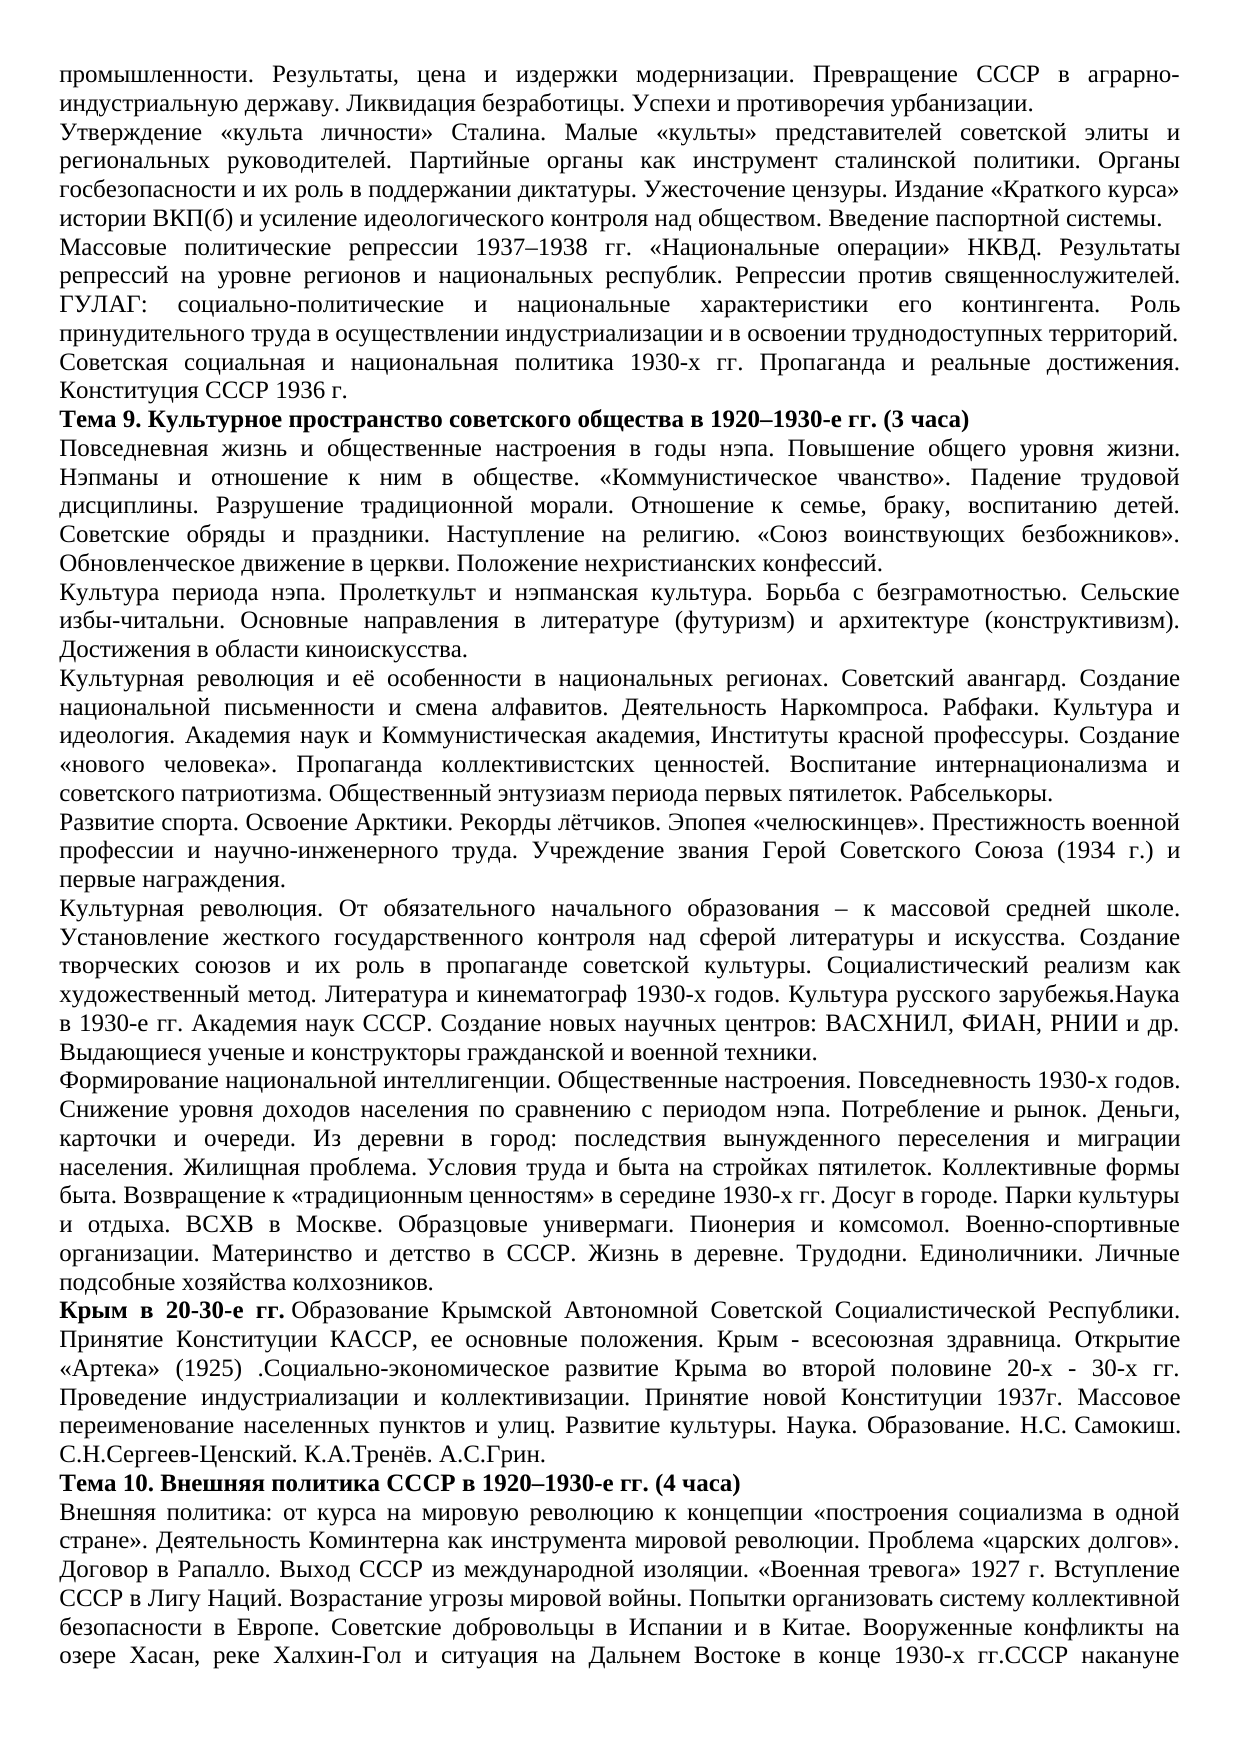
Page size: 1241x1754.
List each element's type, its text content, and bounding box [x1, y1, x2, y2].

text Массовые политические репрессии 1937–1938 гг. «Национальные операции» НКВД. Результаты репрессий на уровне регионов и национальных республик. Репрессии против священнослужителей. ГУЛАГ: социально-политические и национальные характеристики его контингента. Роль принудительного труда в осуществлении индустриализации и в освоении труднодоступных территорий. [59, 232, 1181, 347]
text Крым в 20-30-е гг. Образование Крымской Автономной Советской Социалистической Республики. Принятие Конституции КАССР, ее основные положения. Крым - всесоюзная здравница. Открытие «Артека» (1925) .Социально-экономическое развитие Крыма во второй половине 20-х - 30-х гг. Проведение индустриализации и коллективизации. Принятие новой Конституции 1937г. Массовое переименование населенных пунктов и улиц. Развитие культуры. Наука. Образование. Н.С. Самокиш. С.Н.Сергеев-Ценский. К.А.Тренёв. А.С.Грин. [59, 1295, 1181, 1468]
text Повседневная жизнь и общественные настроения в годы нэпа. Повышение общего уровня жизни. Нэпманы и отношение к ним в обществе. «Коммунистическое чванство». Падение трудовой дисциплины. Разрушение традиционной морали. Отношение к семье, браку, воспитанию детей. Советские обряды и праздники. Наступление на религию. «Союз воинствующих безбожников». Обновленческое движение в церкви. Положение нехристианских конфессий. [59, 433, 1181, 577]
text Культурная революция и её особенности в национальных регионах. Советский авангард. Создание национальной письменности и смена алфавитов. Деятельность Наркомпроса. Рабфаки. Культура и идеология. Академия наук и Коммунистическая академия, Институты красной профессуры. Создание «нового человека». Пропаганда коллективистских ценностей. Воспитание интернационализма и советского патриотизма. Общественный энтузиазм периода первых пятилеток. Рабселькоры. [59, 663, 1181, 807]
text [59, 59, 1181, 117]
text Формирование национальной интеллигенции. Общественные настроения. Повседневность 1930-х годов. Снижение уровня доходов населения по сравнению с периодом нэпа. Потребление и рынок. Деньги, карточки и очереди. Из деревни в город: последствия вынужденного переселения и миграции населения. Жилищная проблема. Условия труда и быта на стройках пятилеток. Коллективные формы быта. Возвращение к «традиционным ценностям» в середине 1930-х гг. Досуг в городе. Парки культуры и отдыха. ВСХВ в Москве. Образцовые универмаги. Пионерия и комсомол. Военно-спортивные организации. Материнство и детство в СССР. Жизнь в деревне. Трудодни. Единоличники. Личные подсобные хозяйства колхозников. [59, 1065, 1181, 1295]
text Развитие спорта. Освоение Арктики. Рекорды лётчиков. Эпопея «челюскинцев». Престижность военной профессии и научно-инженерного труда. Учреждение звания Герой Советского Союза (1934 г.) и первые награждения. [59, 807, 1181, 893]
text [59, 1497, 1181, 1669]
text Утверждение «культа личности» Сталина. Малые «культы» представителей советской элиты и региональных руководителей. Партийные органы как инструмент сталинской политики. Органы госбезопасности и их роль в поддержании диктатуры. Ужесточение цензуры. Издание «Краткого курса» истории ВКП(б) и усиление идеологического контроля над обществом. Введение паспортной системы. [59, 117, 1181, 232]
text Советская социальная и национальная политика 1930-х гг. Пропаганда и реальные достижения. Конституция СССР 1936 г. [59, 347, 1181, 404]
text Культура периода нэпа. Пролеткульт и нэпманская культура. Борьба с безграмотностью. Сельские избы-читальни. Основные направления в литературе (футуризм) и архитектуре (конструктивизм). Достижения в области киноискусства. [59, 577, 1181, 663]
text Тема 9. Культурное пространство советского общества в 1920–1930-е гг. (3 часа) [59, 404, 1181, 433]
text Тема 10. Внешняя политика СССР в 1920–1930-е гг. (4 часа) [59, 1468, 1181, 1497]
text Культурная революция. От обязательного начального образования – к массовой средней школе. Установление жесткого государственного контроля над сферой литературы и искусства. Создание творческих союзов и их роль в пропаганде советской культуры. Социалистический реализм как художественный метод. Литература и кинематограф 1930-х годов. Культура русского зарубежья.Наука в 1930-е гг. Академия наук СССР. Создание новых научных центров: ВАСХНИЛ, ФИАН, РНИИ и др. Выдающиеся ученые и конструкторы гражданской и военной техники. [59, 893, 1181, 1065]
